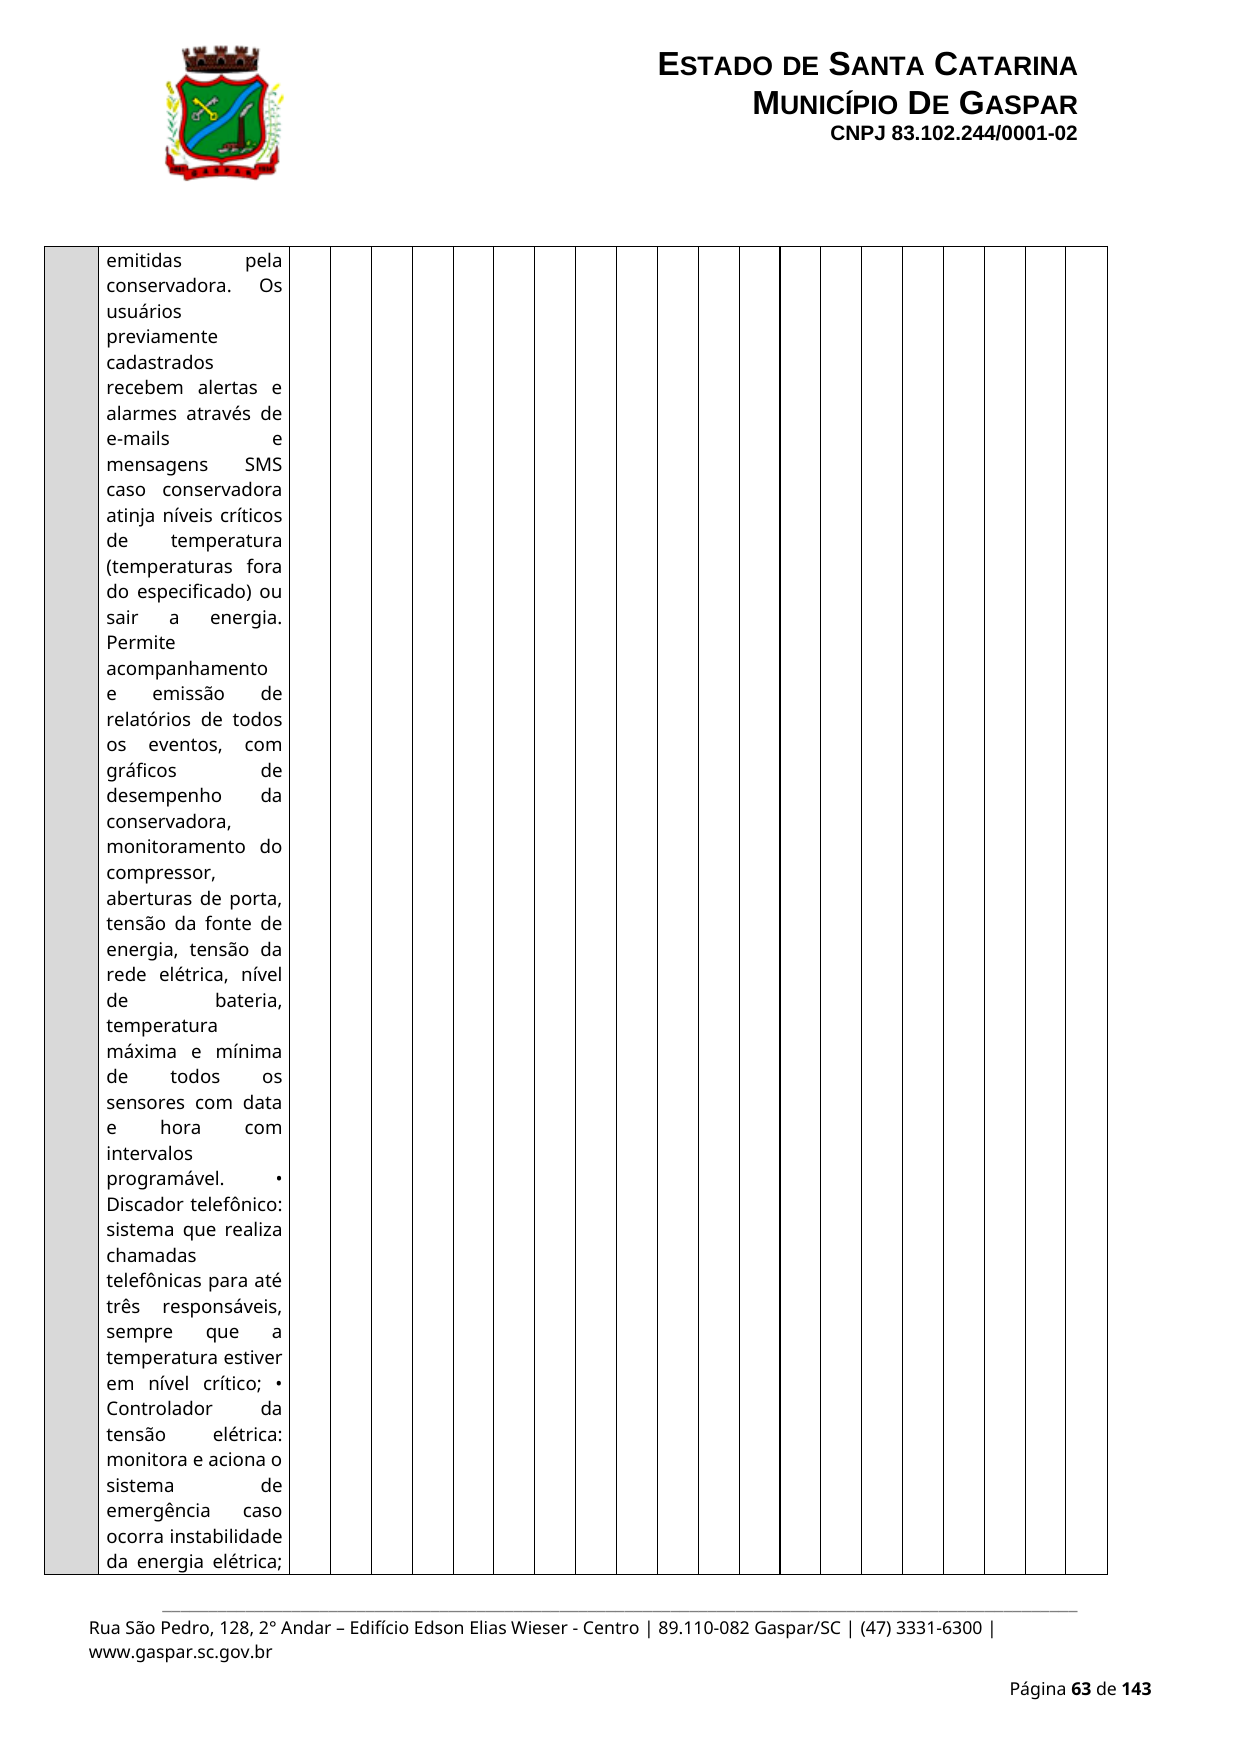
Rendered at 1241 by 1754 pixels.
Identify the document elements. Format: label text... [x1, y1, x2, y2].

table_cell [617, 247, 657, 1574]
table_cell [535, 247, 575, 1574]
table_cell 3 [1066, 247, 1107, 1574]
table_cell 3 [658, 247, 698, 1574]
table_cell [821, 247, 861, 1574]
table_cell [862, 247, 902, 1574]
table_cell [1026, 247, 1065, 1574]
picture [162, 44, 289, 183]
table_cell [576, 247, 616, 1574]
table_cell [454, 247, 493, 1574]
table_cell [944, 247, 984, 1574]
table_cell [494, 247, 534, 1574]
table_cell [290, 247, 330, 1574]
table_cell [985, 247, 1025, 1574]
table_cell 54 [45, 247, 98, 1574]
table_cell [903, 247, 943, 1574]
table_cell [740, 247, 779, 1574]
table_cell [413, 247, 453, 1574]
table_cell [372, 247, 412, 1574]
table_cell [331, 247, 371, 1574]
table_cell [781, 247, 820, 1574]
table_cell [699, 247, 739, 1574]
